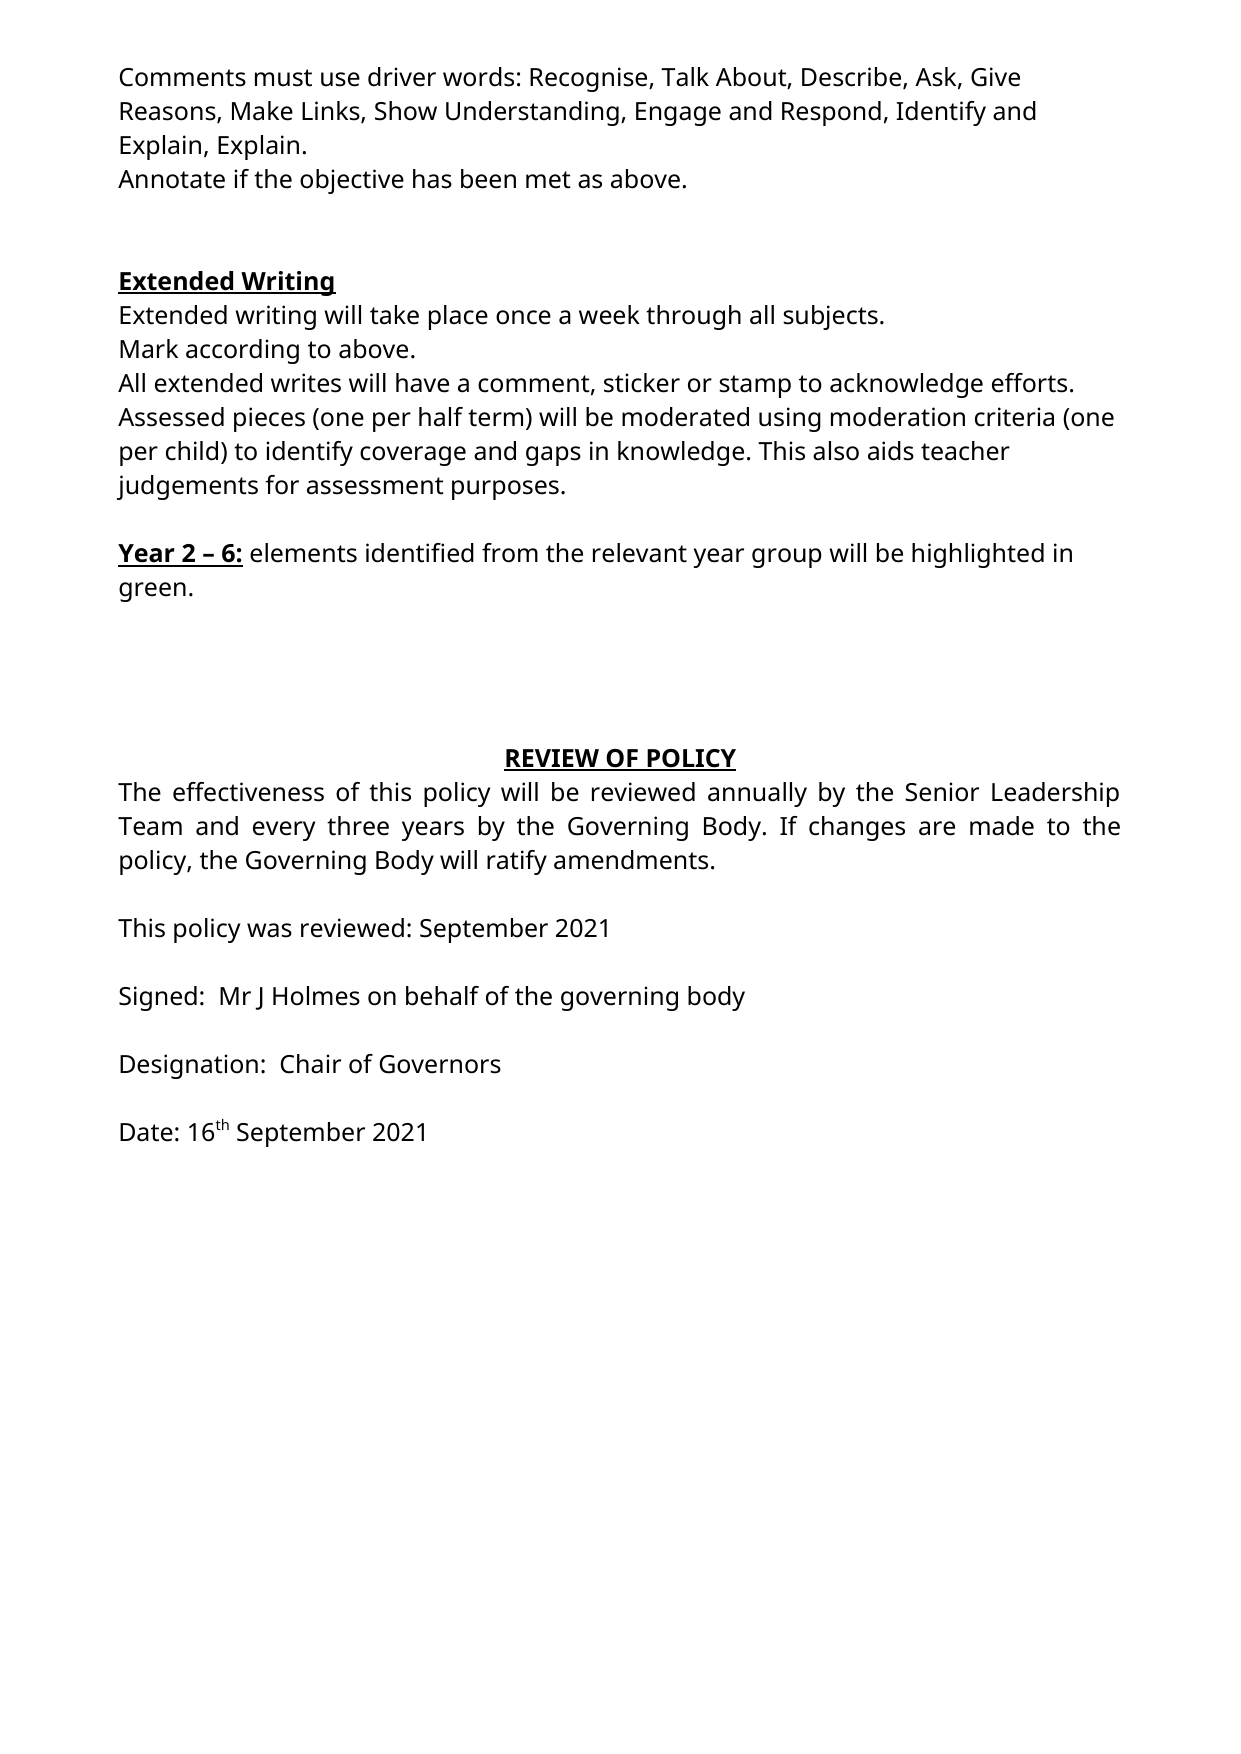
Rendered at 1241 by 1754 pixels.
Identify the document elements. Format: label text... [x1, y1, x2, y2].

text Assessed pieces (one per half term) will be moderated using moderation criteria (one per child) to identify coverage and gaps in knowledge. This also aids teacher judgements for assessment purposes. [118, 400, 1122, 502]
text Mark according to above. [118, 332, 1122, 366]
text Extended writing will take place once a week through all subjects. [118, 298, 1122, 332]
text Date: 16th September 2021 [118, 1115, 1122, 1149]
text Extended Writing [118, 263, 1122, 298]
text Year 2 – 6: elements identified from the relevant year group will be highlighted in green. [118, 536, 1122, 604]
text REVIEW OF POLICY [118, 740, 1122, 774]
text Signed: Mr J Holmes on behalf of the governing body [118, 979, 1122, 1013]
text Annotate if the objective has been met as above. [118, 161, 1122, 195]
text Designation: Chair of Governors [118, 1047, 1122, 1081]
text All extended writes will have a comment, sticker or stamp to acknowledge efforts. [118, 366, 1122, 400]
text This policy was reviewed: September 2021 [118, 911, 1122, 945]
text The effectiveness of this policy will be reviewed annually by the Senior Leadership Team and every three years by the Governing Body. If changes are made to the policy, the Governing Body will ratify amendments. [118, 774, 1122, 877]
text Comments must use driver words: Recognise, Talk About, Describe, Ask, Give Reasons, Make Links, Show Understanding, Engage and Respond, Identify and Explain, Explain. [118, 59, 1122, 161]
